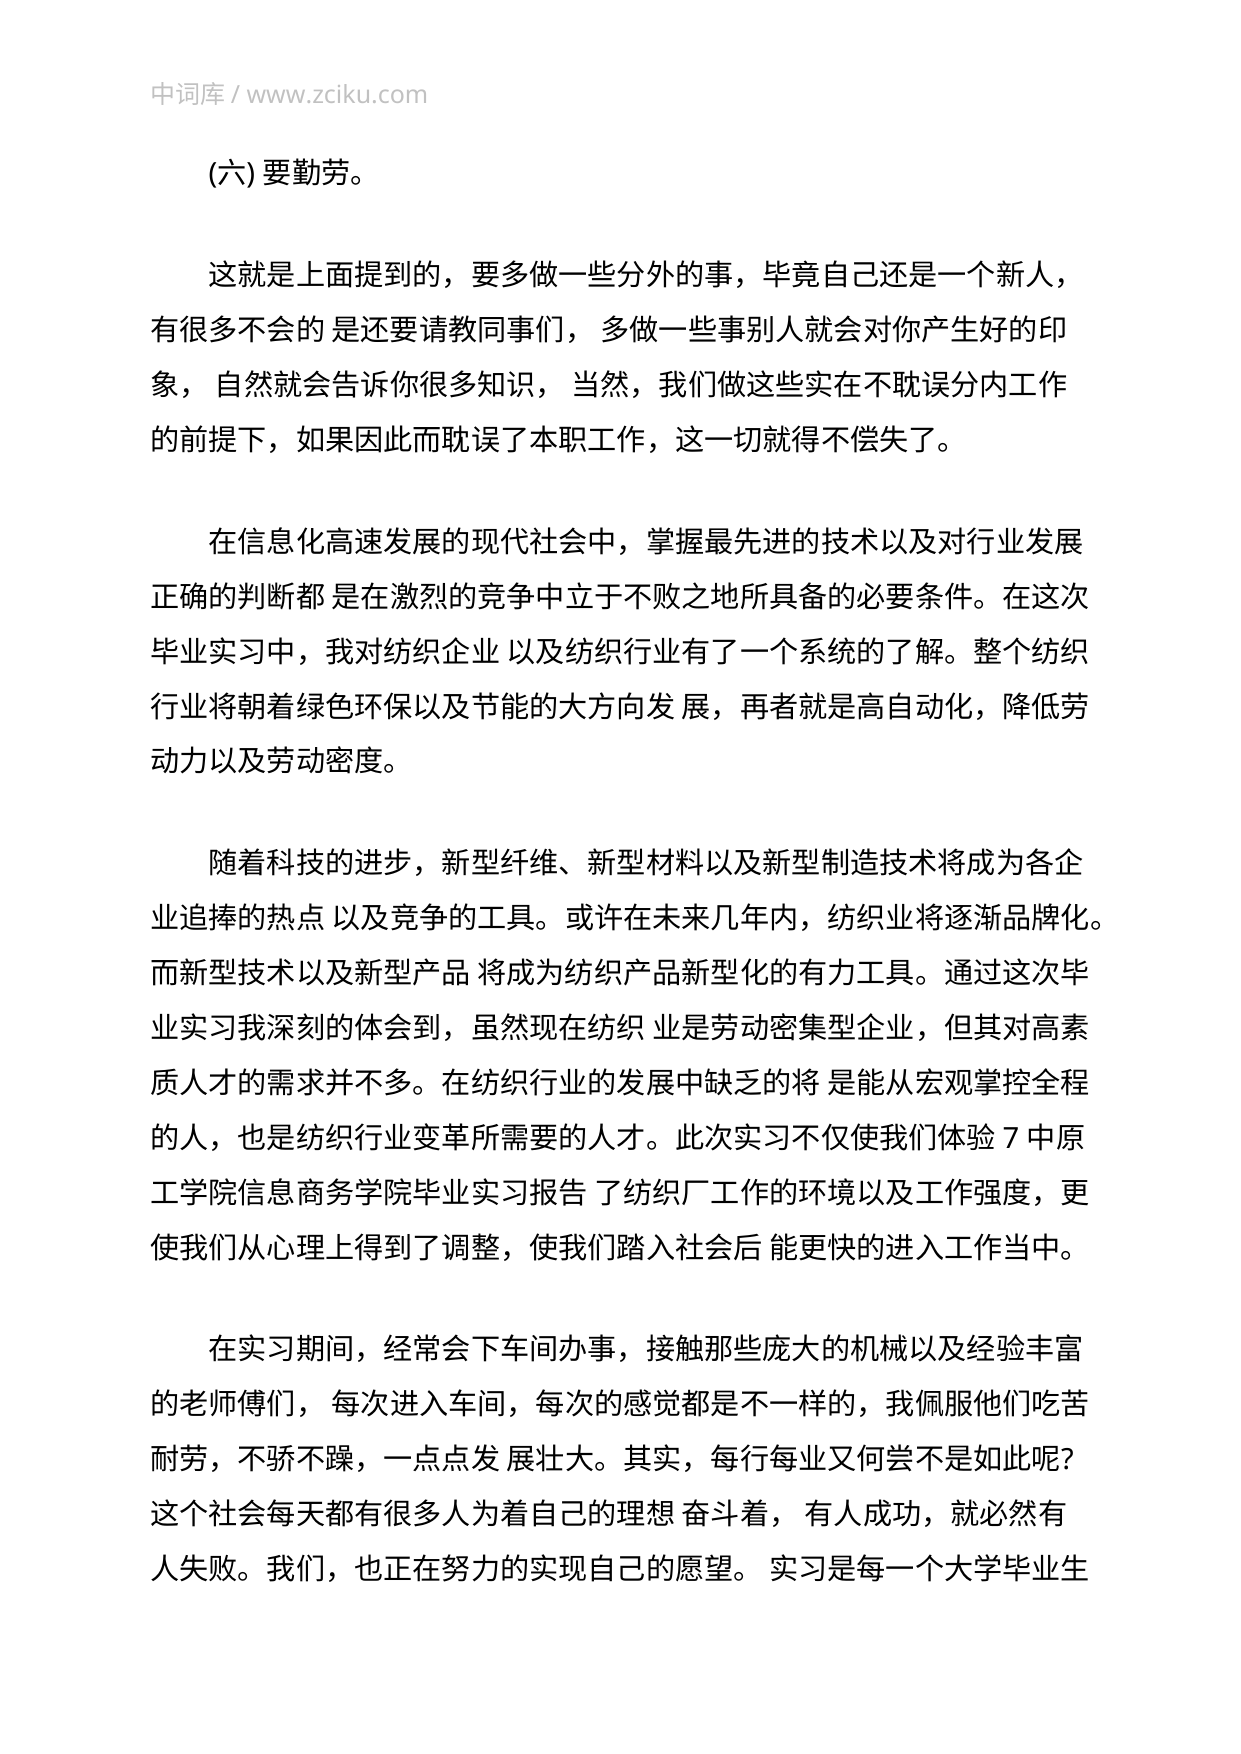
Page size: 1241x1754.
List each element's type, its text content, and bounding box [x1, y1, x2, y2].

text 这就是上面提到的，要多做一些分外的事，毕竟自己还是一个新人，有很多不会的 是还要请教同事们， 多做一些事别人就会对你产生好的印象， 自然就会告诉你很多知识， 当然，我们做这些实在不耽误分内工作的前提下，如果因此而耽误了本职工作，这一切就得不偿失了。 [150, 252, 1090, 459]
text 随着科技的进步，新型纤维、新型材料以及新型制造技术将成为各企业追捧的热点 以及竞争的工具。或许在未来几年内，纺织业将逐渐品牌化。而新型技术以及新型产品 将成为纺织产品新型化的有力工具。通过这次毕业实习我深刻的体会到，虽然现在纺织 业是劳动密集型企业，但其对高素质人才的需求并不多。在纺织行业的发展中缺乏的将 是能从宏观掌控全程的人，也是纺织行业变革所需要的人才。此次实习不仅使我们体验 7 中原工学院信息商务学院毕业实习报告 了纺织厂工作的环境以及工作强度，更使我们从心理上得到了调整，使我们踏入社会后 能更快的进入工作当中。 [150, 840, 1090, 1266]
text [150, 1326, 1090, 1588]
text 在信息化高速发展的现代社会中，掌握最先进的技术以及对行业发展正确的判断都 是在激烈的竞争中立于不败之地所具备的必要条件。在这次毕业实习中，我对纺织企业 以及纺织行业有了一个系统的了解。整个纺织行业将朝着绿色环保以及节能的大方向发 展，再者就是高自动化，降低劳动力以及劳动密度。 [150, 518, 1090, 780]
text (六) 要勤劳。 [150, 150, 1090, 192]
